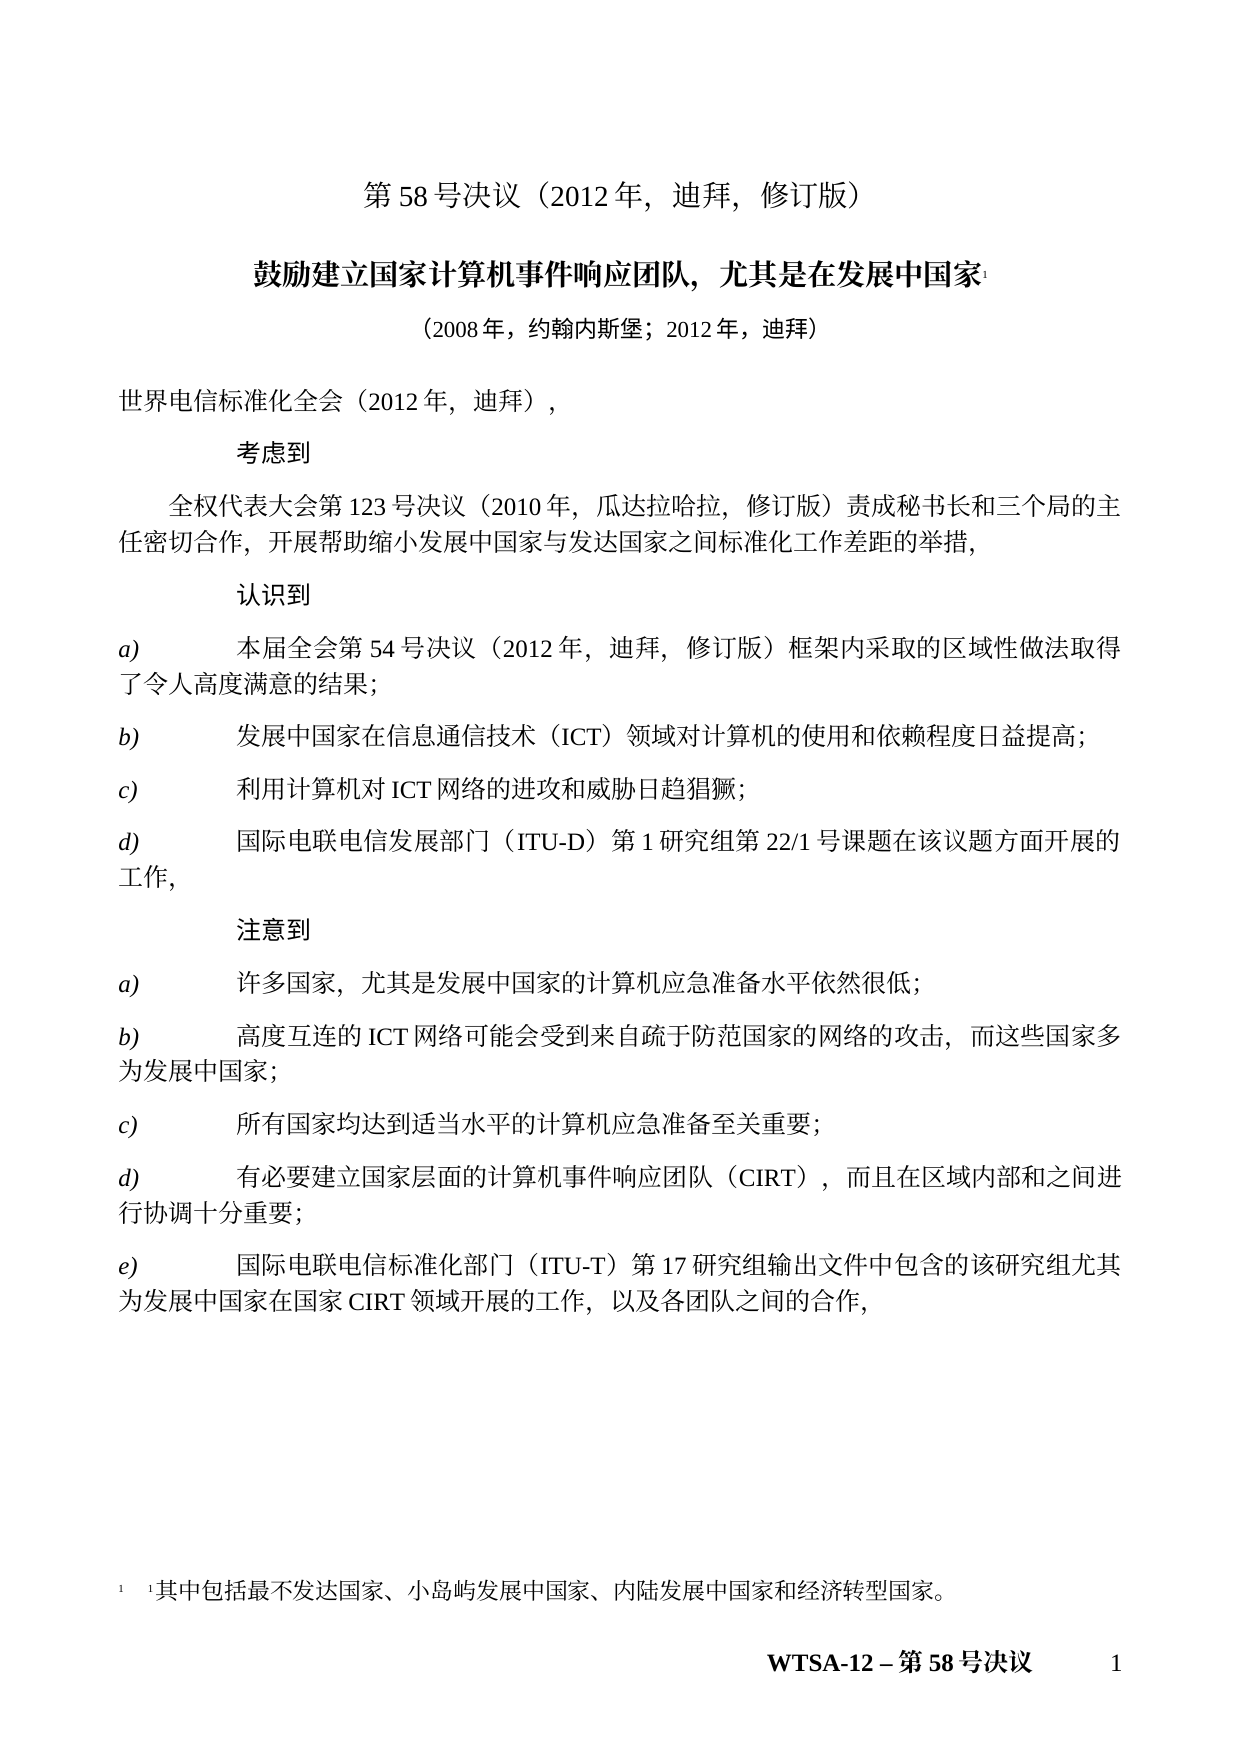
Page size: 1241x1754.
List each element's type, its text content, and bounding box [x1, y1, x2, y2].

text e) 国际电联电信标准化部门（ITU-T）第17研究组输出文件中包含的该研究组尤其为发展中国家在国家CIRT领域开展的工作，以及各团队之间的合作， [118, 1246, 1122, 1318]
title 鼓励建立国家计算机事件响应团队，尤其是在发展中国家1 [118, 252, 1122, 294]
text d) 国际电联电信发展部门（ITU-D）第1研究组第22/1号课题在该议题方面开展的工作， [118, 822, 1122, 894]
text c) 利用计算机对ICT网络的进攻和威胁日趋猖獗； [118, 769, 1122, 805]
text a) 许多国家，尤其是发展中国家的计算机应急准备水平依然很低； [118, 963, 1122, 999]
text d) 有必要建立国家层面的计算机事件响应团队（CIRT），而且在区域内部和之间进行协调十分重要； [118, 1157, 1122, 1229]
text 认识到 [236, 575, 1122, 612]
text b) 发展中国家在信息通信技术（ICT）领域对计算机的使用和依赖程度日益提高； [118, 717, 1122, 753]
text c) 所有国家均达到适当水平的计算机应急准备至关重要； [118, 1105, 1122, 1141]
text 注意到 [236, 911, 1122, 947]
text （2008年，约翰内斯堡；2012年，迪拜） [118, 311, 1122, 344]
text 第58号决议（2012年，迪拜，修订版） [118, 173, 1122, 214]
text a) 本届全会第54号决议（2012年，迪拜，修订版）框架内采取的区域性做法取得了令人高度满意的结果； [118, 628, 1122, 700]
text 考虑到 [236, 434, 1122, 470]
text b) 高度互连的ICT网络可能会受到来自疏于防范国家的网络的攻击，而这些国家多为发展中国家； [118, 1016, 1122, 1088]
text 全权代表大会第123号决议（2010年，瓜达拉哈拉，修订版）责成秘书长和三个局的主任密切合作，开展帮助缩小发展中国家与发达国家之间标准化工作差距的举措， [118, 487, 1122, 559]
title 世界电信标准化全会（2012年，迪拜）， [118, 381, 1122, 417]
